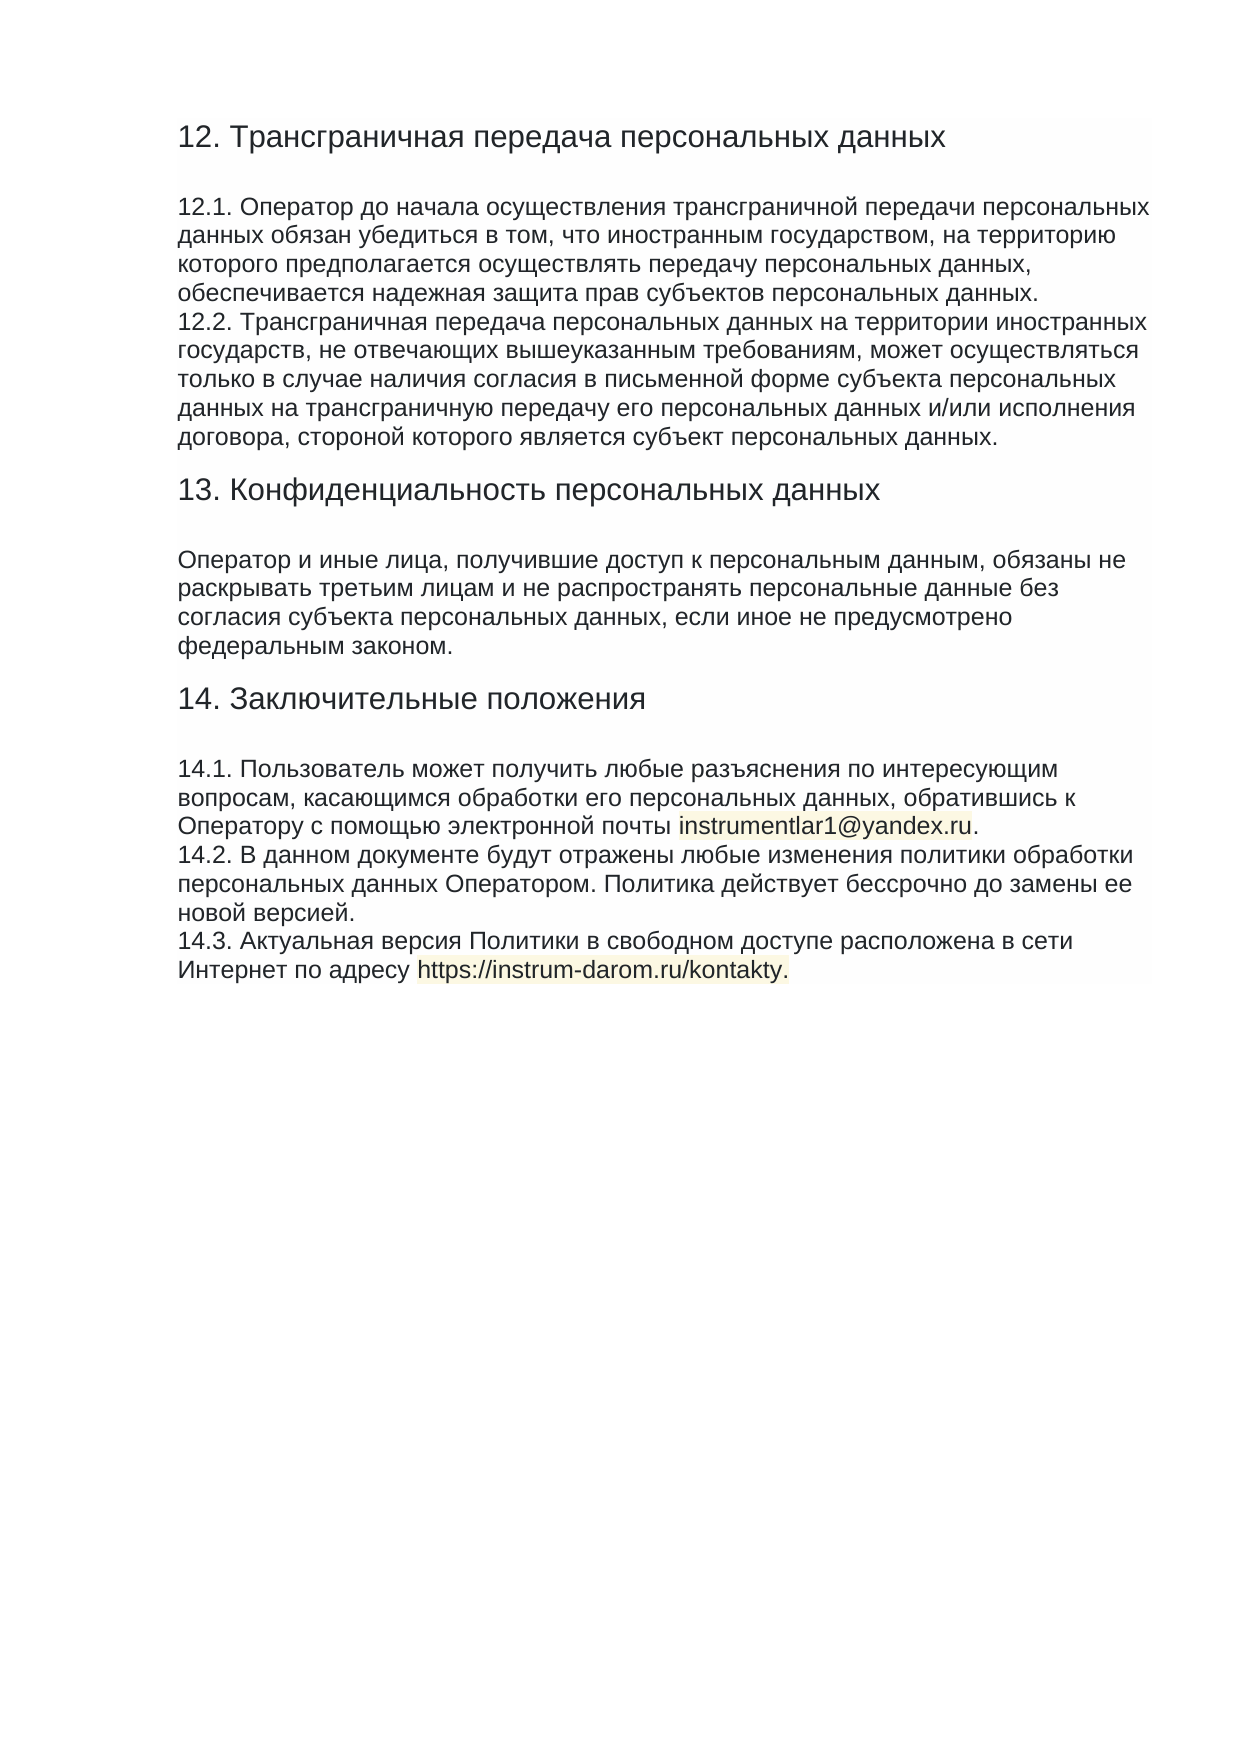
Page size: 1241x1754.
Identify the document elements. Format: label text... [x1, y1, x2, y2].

text 12.1. Оператор до начала осуществления трансграничной передачи персональных данных обязан убедиться в том, что иностранным государством, на территорию которого предполагается осуществлять передачу персональных данных, обеспечивается надежная защита прав субъектов персональных данных. [177, 192, 1152, 307]
text 13. Конфиденциальность персональных данных [177, 471, 1152, 507]
text 14. Заключительные положения [177, 680, 1152, 716]
text Оператор и иные лица, получившие доступ к персональным данным, обязаны не раскрывать третьим лицам и не распространять персональные данные без согласия субъекта персональных данных, если иное не предусмотрено федеральным законом. [177, 544, 1152, 659]
text 14.2. В данном документе будут отражены любые изменения политики обработки персональных данных Оператором. Политика действует бессрочно до замены ее новой версией. [177, 840, 1152, 926]
text 14.1. Пользователь может получить любые разъяснения по интересующим вопросам, касающимся обработки его персональных данных, обратившись к Оператору с помощью электронной почты instrumentlar1@yandex.ru. [177, 754, 1152, 840]
text 14.3. Актуальная версия Политики в свободном доступе расположена в сети Интернет по адресу https://instrum-darom.ru/kontakty. [177, 926, 1152, 984]
text 12.2. Трансграничная передача персональных данных на территории иностранных государств, не отвечающих вышеуказанным требованиям, может осуществляться только в случае наличия согласия в письменной форме субъекта персональных данных на трансграничную передачу его персональных данных и/или исполнения договора, стороной которого является субъект персональных данных. [177, 307, 1152, 450]
text 12. Трансграничная передача персональных данных [177, 118, 1152, 154]
